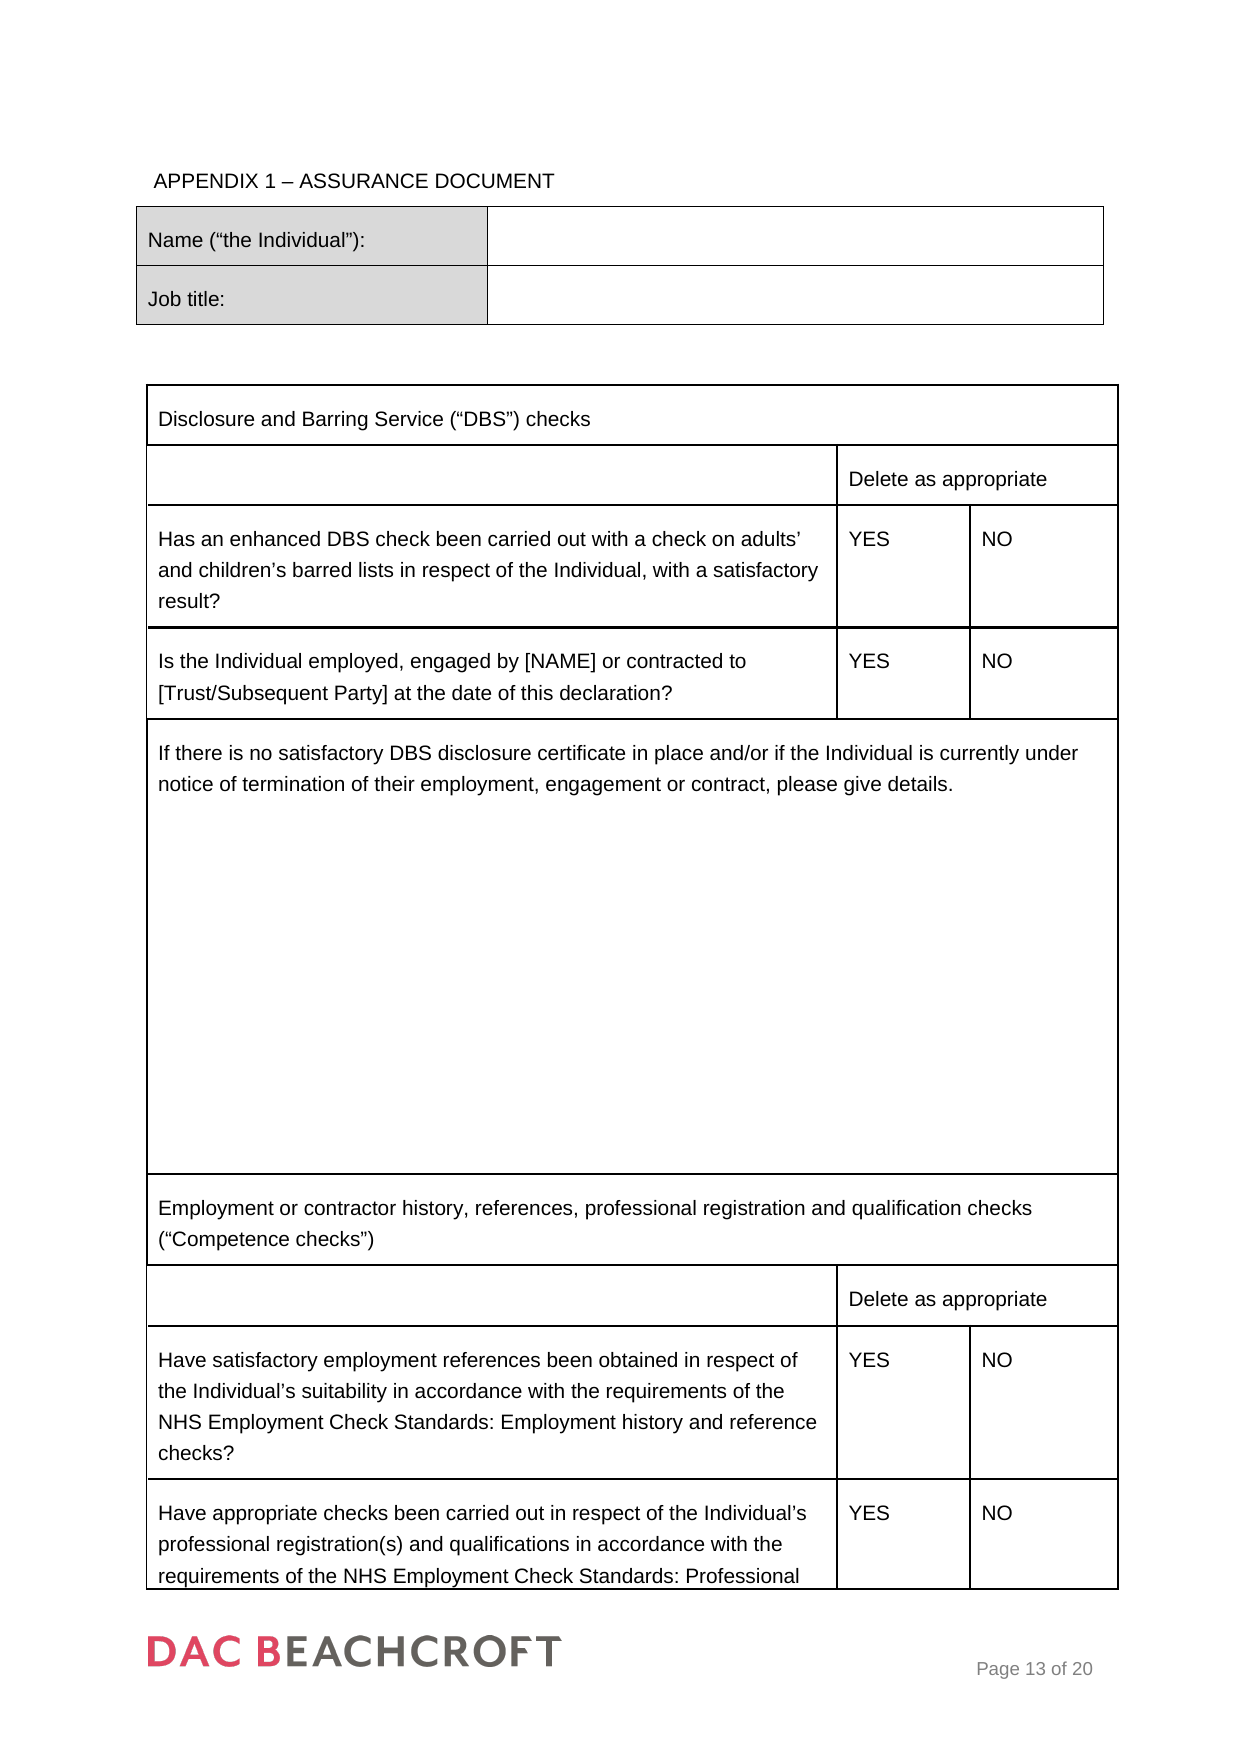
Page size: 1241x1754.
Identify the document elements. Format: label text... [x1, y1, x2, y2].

table_cell If there is no satisfactory DBS disclosure certificate in place and/or if the Individual is currently under notice of termination of their employment, engagement or contract, please give details. [148, 720, 1117, 1173]
table_cell [147, 1266, 836, 1324]
table_cell YES [838, 506, 969, 626]
table_cell YES [838, 629, 969, 718]
table_cell YES [838, 1327, 969, 1478]
table_cell YES [838, 1480, 969, 1587]
table_cell Employment or contractor history, references, professional registration and qualification checks (“Competence checks”) [148, 1175, 1117, 1264]
table_header Name (“the Individual”): [137, 207, 487, 265]
table_cell NO [971, 1480, 1117, 1587]
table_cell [147, 1478, 836, 1587]
table_cell [147, 446, 836, 504]
table_cell Has an enhanced DBS check been carried out with a check on adults’ and children’s barred lists in respect of the Individual, with a satisfactory result? [147, 504, 836, 626]
table_cell NO [971, 629, 1117, 718]
table_cell NO [971, 1327, 1117, 1478]
table_cell Delete as appropriate [838, 446, 1117, 504]
table_header Disclosure and Barring Service (“DBS”) checks [148, 386, 1117, 444]
table_cell Is the Individual employed, engaged by [NAME] or contracted to [Trust/Subsequent Party] at the date of this declaration? [147, 626, 836, 718]
table_cell NO [971, 506, 1117, 626]
table_header [488, 207, 1103, 265]
table_cell Have satisfactory employment references been obtained in respect of the Individual’s suitability in accordance with the requirements of the NHS Employment Check Standards: Employment history and reference checks? [147, 1325, 836, 1478]
text APPENDIX 1 – ASSURANCE DOCUMENT [148, 168, 1092, 192]
picture [148, 1635, 562, 1667]
table_cell Delete as appropriate [838, 1266, 1117, 1324]
table_cell Job title: [137, 266, 487, 324]
table_cell [488, 266, 1103, 324]
